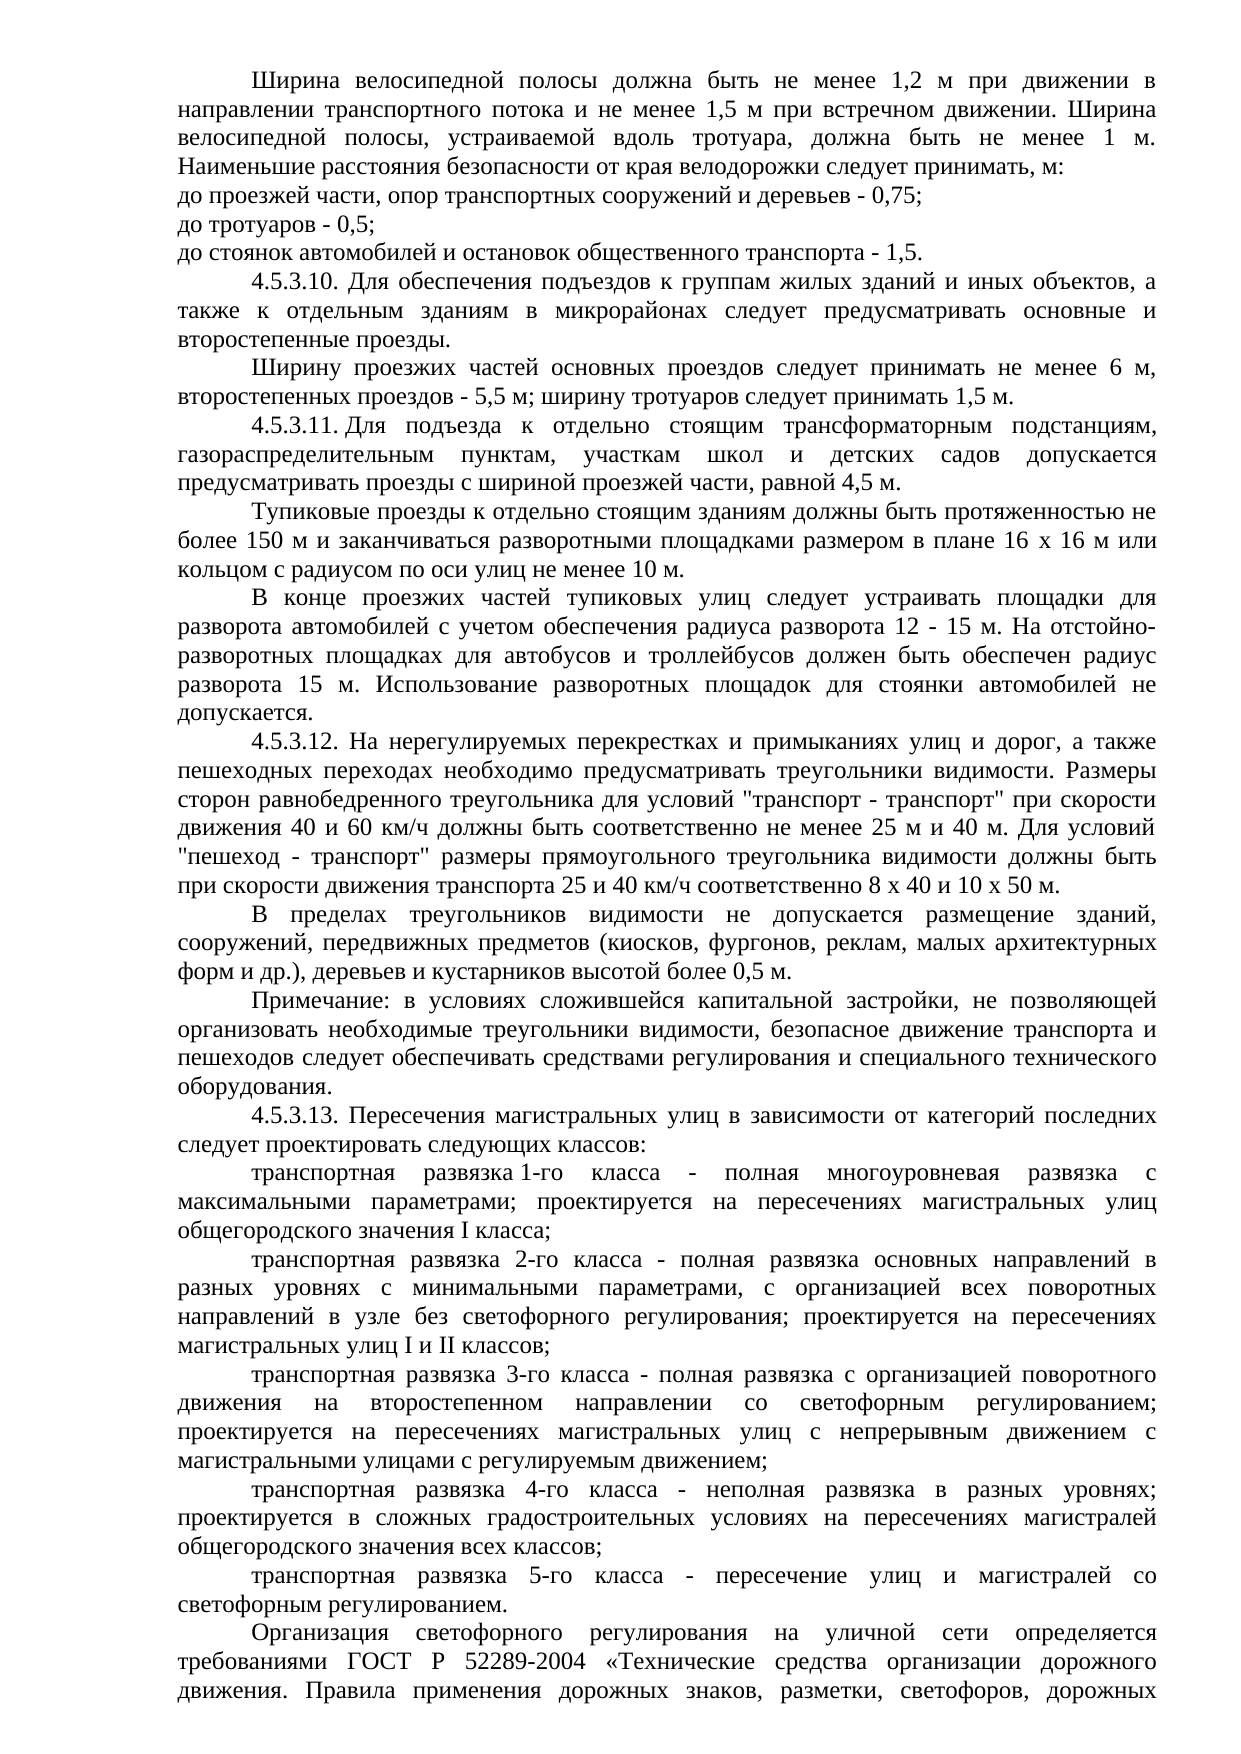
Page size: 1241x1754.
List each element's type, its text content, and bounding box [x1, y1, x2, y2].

text транспортная развязка 2-го класса - полная развязка основных направлений в разных уровнях с минимальными параметрами, с организацией всех поворотных направлений в узле без светофорного регулирования; проектируется на пересечениях магистральных улиц I и II классов; [177, 1244, 1157, 1359]
text 4.5.3.10. Для обеспечения подъездов к группам жилых зданий и иных объектов, а также к отдельным зданиям в микрорайонах следует предусматривать основные и второстепенные проезды. [177, 266, 1157, 352]
text 4.5.3.12. На нерегулируемых перекрестках и примыканиях улиц и дорог, а также пешеходных переходах необходимо предусматривать треугольники видимости. Размеры сторон равнобедренного треугольника для условий "транспорт - транспорт" при скорости движения 40 и 60 км/ч должны быть соответственно не менее 25 м и 40 м. Для условий "пешеход - транспорт" размеры прямоугольного треугольника видимости должны быть при скорости движения транспорта 25 и 40 км/ч соответственно 8 x 40 и 10 x 50 м. [177, 726, 1157, 899]
text Ширина велосипедной полосы должна быть не менее 1,2 м при движении в направлении транспортного потока и не менее 1,5 м при встречном движении. Ширина велосипедной полосы, устраиваемой вдоль тротуара, должна быть не менее 1 м. Наименьшие расстояния безопасности от края велодорожки следует принимать, м: [177, 65, 1157, 180]
text В конце проезжих частей тупиковых улиц следует устраивать площадки для разворота автомобилей с учетом обеспечения радиуса разворота 12 - 15 м. На отстойно-разворотных площадках для автобусов и троллейбусов должен быть обеспечен радиус разворота 15 м. Использование разворотных площадок для стоянки автомобилей не допускается. [177, 582, 1157, 726]
text транспортная развязка 4-го класса - неполная развязка в разных уровнях; проектируется в сложных градостроительных условиях на пересечениях магистралей общегородского значения всех классов; [177, 1474, 1157, 1560]
text 4.5.3.13. Пересечения магистральных улиц в зависимости от категорий последних следует проектировать следующих классов: [177, 1100, 1157, 1157]
text Тупиковые проезды к отдельно стоящим зданиям должны быть протяженностью не более 150 м и заканчиваться разворотными площадками размером в плане 16 x 16 м или кольцом с радиусом по оси улиц не менее 10 м. [177, 496, 1157, 582]
text транспортная развязка 3-го класса - полная развязка с организацией поворотного движения на второстепенном направлении со светофорным регулированием; проектируется на пересечениях магистральных улиц с непрерывным движением с магистральными улицами с регулируемым движением; [177, 1359, 1157, 1474]
text В пределах треугольников видимости не допускается размещение зданий, сооружений, передвижных предметов (киосков, фургонов, реклам, малых архитектурных форм и др.), деревьев и кустарников высотой более 0,5 м. [177, 899, 1157, 985]
text Примечание: в условиях сложившейся капитальной застройки, не позволяющей организовать необходимые треугольники видимости, безопасное движение транспорта и пешеходов следует обеспечивать средствами регулирования и специального технического оборудования. [177, 985, 1157, 1100]
text до тротуаров - 0,5; [118, 209, 1157, 237]
text транспортная развязка 1-го класса - полная многоуровневая развязка с максимальными параметрами; проектируется на пересечениях магистральных улиц общегородского значения I класса; [177, 1157, 1157, 1244]
text до стоянок автомобилей и остановок общественного транспорта - 1,5. [118, 237, 1157, 266]
text Ширину проезжих частей основных проездов следует принимать не менее 6 м, второстепенных проездов - 5,5 м; ширину тротуаров следует принимать 1,5 м. [177, 352, 1157, 410]
text транспортная развязка 5-го класса - пересечение улиц и магистралей со светофорным регулированием. [177, 1560, 1157, 1617]
text до проезжей части, опор транспортных сооружений и деревьев - 0,75; [118, 180, 1157, 209]
text 4.5.3.11. Для подъезда к отдельно стоящим трансформаторным подстанциям, газораспределительным пунктам, участкам школ и детских садов допускается предусматривать проезды с шириной проезжей части, равной 4,5 м. [177, 410, 1157, 496]
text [177, 1617, 1157, 1704]
